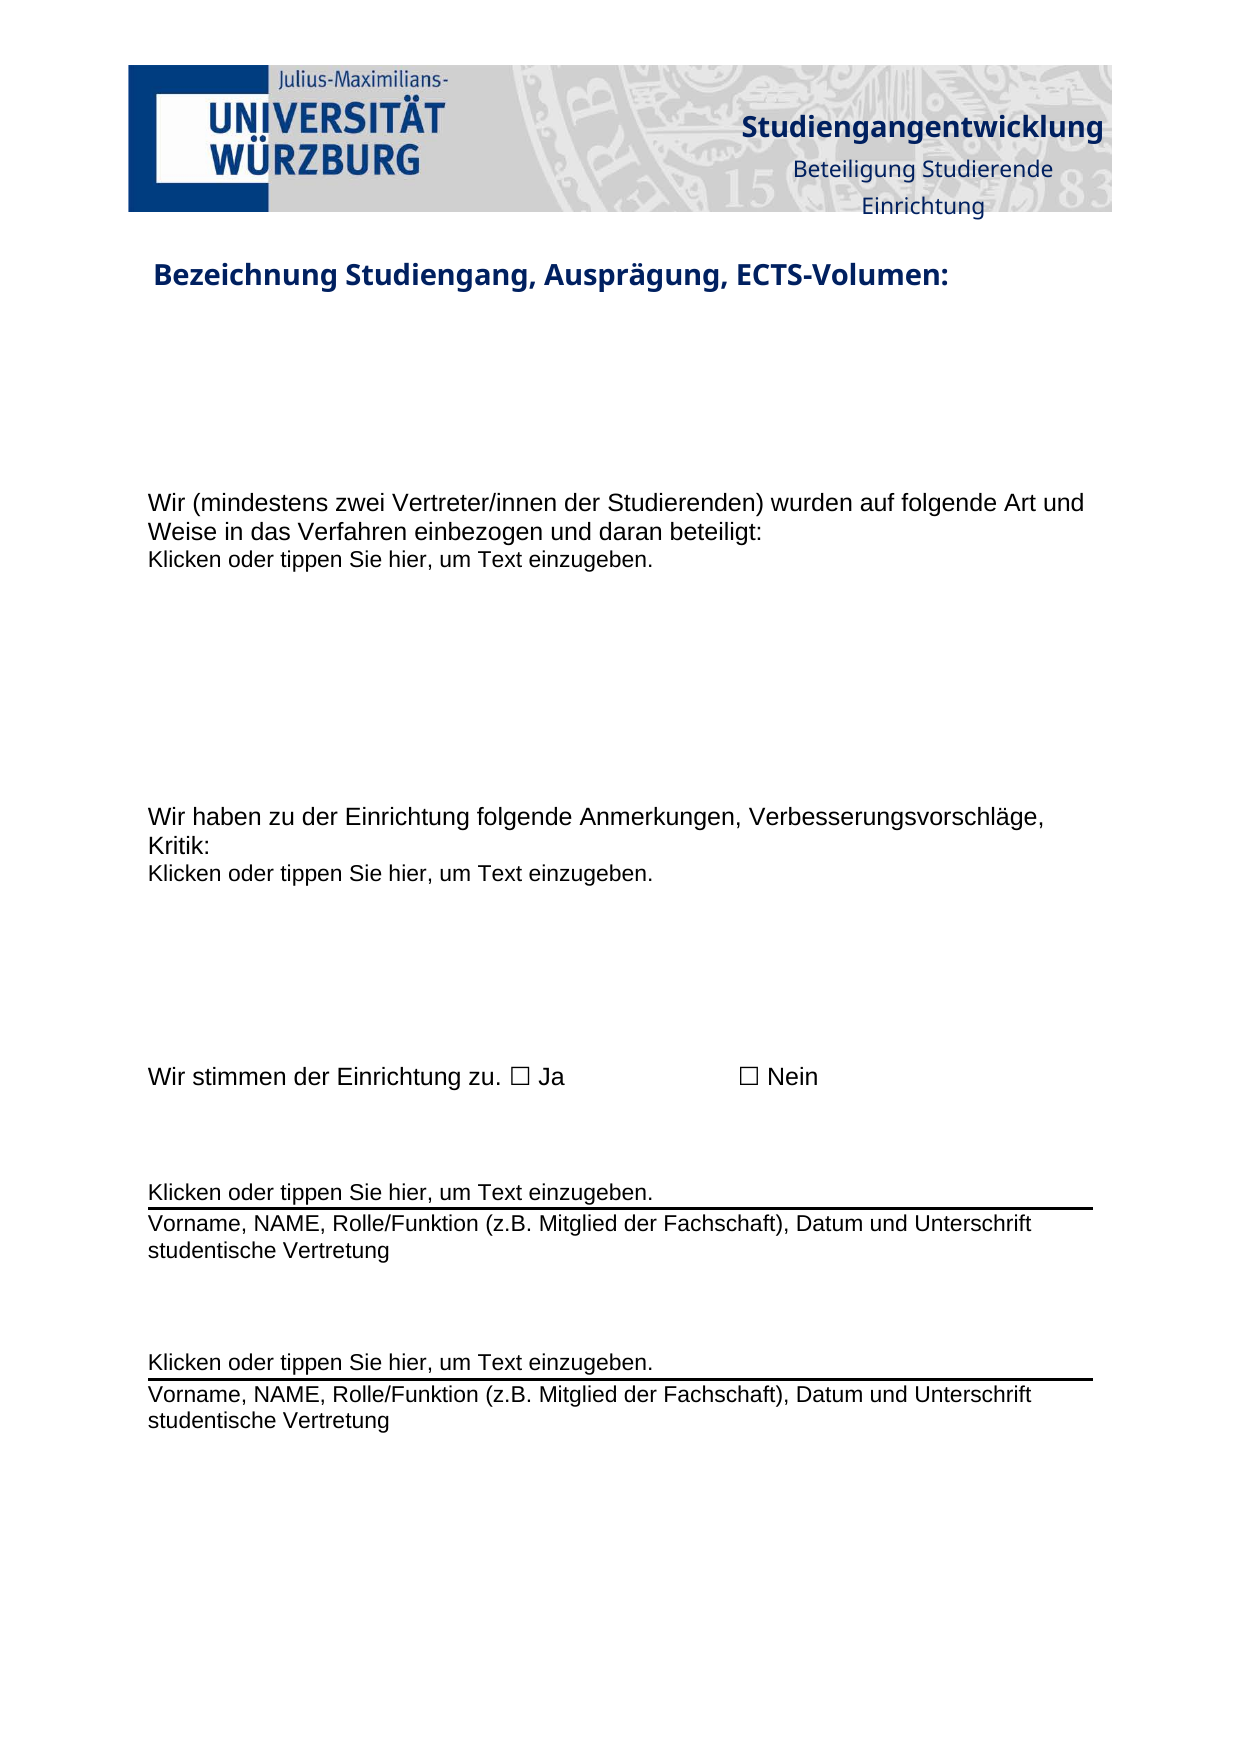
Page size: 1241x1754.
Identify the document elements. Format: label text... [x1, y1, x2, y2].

text Wir (mindestens zwei Vertreter/innen der Studierenden) wurden auf folgende Art und Weise in das Verfahren einbezogen und daran beteiligt: [148, 488, 1093, 546]
picture [961, 203, 967, 212]
text Wir stimmen der Einrichtung zu. Ja Nein [148, 1058, 1093, 1093]
picture [974, 203, 981, 212]
text Wir haben zu der Einrichtung folgende Anmerkungen, Verbesserungsvorschläge, Kritik: [148, 802, 1093, 860]
picture [924, 203, 930, 212]
text Vorname, NAME, Rolle/Funktion (z.B. Mitglied der Fachschaft), Datum und Unterschrift studentische Vertretung [148, 1210, 1093, 1263]
picture [128, 65, 1112, 212]
picture [884, 203, 890, 212]
text Bezeichnung Studiengang, Ausprägung, ECTS-Volumen: [153, 259, 1093, 292]
text Vorname, NAME, Rolle/Funktion (z.B. Mitglied der Fachschaft), Datum und Unterschrift studentische Vertretung [148, 1381, 1093, 1434]
